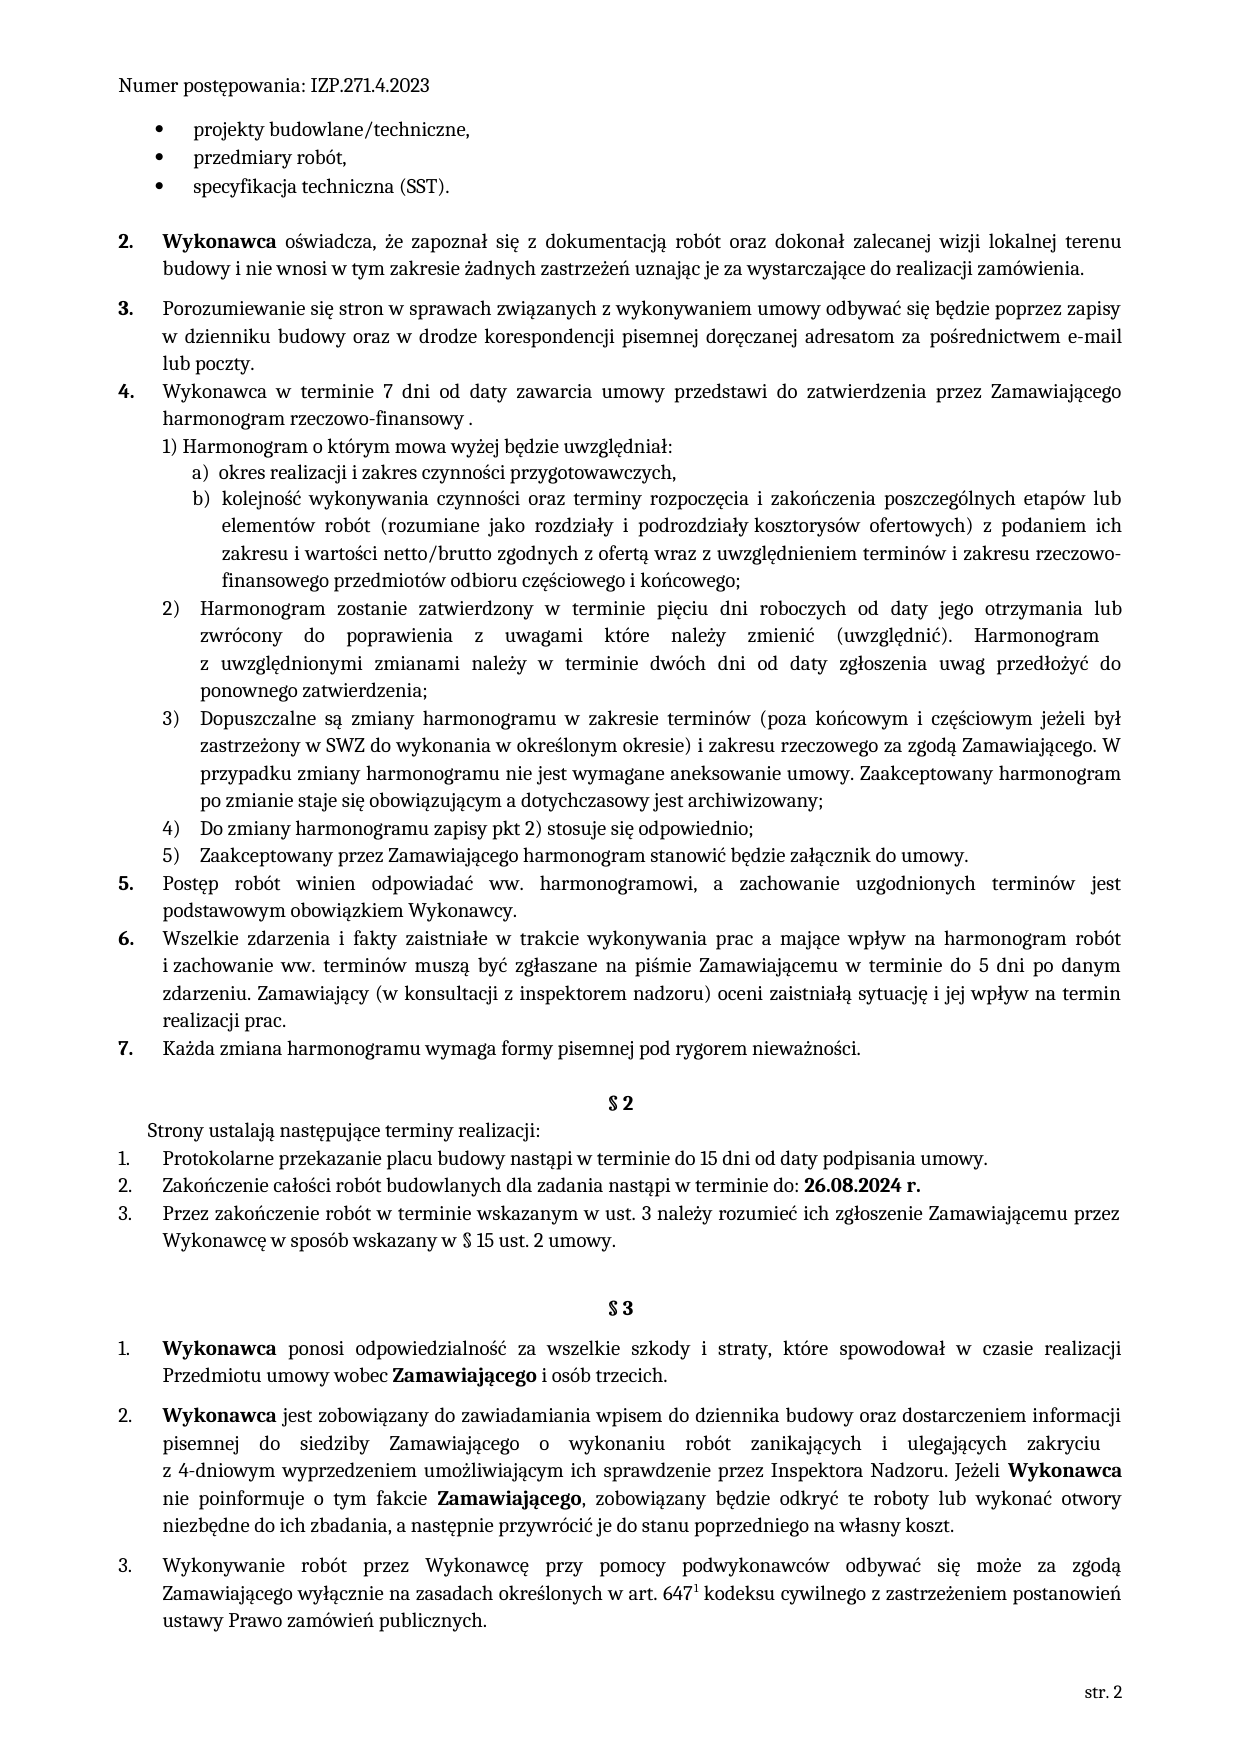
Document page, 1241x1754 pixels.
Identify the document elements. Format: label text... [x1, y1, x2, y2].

text § 2 [118, 1091, 1122, 1115]
list Wszelkie zdarzenia i fakty zaistniałe w trakcie wykonywania prac a mające wpływ na harmonogram robót i zachowanie ww. terminów muszą być zgłaszane na piśmie Zamawiającemu w terminie do 5 dni po danym zdarzeniu. Zamawiający (w konsultacji z inspektorem nadzoru) oceni zaistniałą sytuację i jej wpływ na termin realizacji prac. [118, 926, 1122, 1033]
list Każda zmiana harmonogramu wymaga formy pisemnej pod rygorem nieważności. [118, 1036, 1122, 1060]
list Porozumiewanie się stron w sprawach związanych z wykonywaniem umowy odbywać się będzie poprzez zapisy w dzienniku budowy oraz w drodze korespondencji pisemnej doręczanej adresatom za pośrednictwem e-mail lub poczty. [118, 297, 1122, 376]
list Zaakceptowany przez Zamawiającego harmonogram stanowić będzie załącznik do umowy. [162, 844, 1122, 868]
list Protokolarne przekazanie placu budowy nastąpi w terminie do 15 dni od daty podpisania umowy. [118, 1146, 1122, 1170]
list projekty budowlane/techniczne, [156, 118, 1122, 142]
list Postęp robót winien odpowiadać ww. harmonogramowi, a zachowanie uzgodnionych terminów jest podstawowym obowiązkiem Wykonawcy. [118, 871, 1122, 923]
list Harmonogram zostanie zatwierdzony w terminie pięciu dni roboczych od daty jego otrzymania lub zwrócony do poprawienia z uwagami które należy zmienić (uwzględnić). Harmonogram z uwzględnionymi zmianami należy w terminie dwóch dni od daty zgłoszenia uwag przedłożyć do ponownego zatwierdzenia; [162, 596, 1122, 703]
list Wykonawca jest zobowiązany do zawiadamiania wpisem do dziennika budowy oraz dostarczeniem informacji pisemnej do siedziby Zamawiającego o wykonaniu robót zanikających i ulegających zakryciu z 4-dniowym wyprzedzeniem umożliwiającym ich sprawdzenie przez Inspektora Nadzoru. Jeżeli Wykonawca nie poinformuje o tym fakcie Zamawiającego, zobowiązany będzie odkryć te roboty lub wykonać otwory niezbędne do ich zbadania, a następnie przywrócić je do stanu poprzedniego na własny koszt. [118, 1404, 1122, 1538]
text a) okres realizacji i zakres czynności przygotowawczych, [148, 460, 1122, 484]
text Strony ustalają następujące terminy realizacji: [148, 1119, 1122, 1143]
text § 3 [118, 1296, 1122, 1320]
list Wykonawca oświadcza, że zapoznał się z dokumentacją robót oraz dokonał zalecanej wizji lokalnej terenu budowy i nie wnosi w tym zakresie żadnych zastrzeżeń uznając je za wystarczające do realizacji zamówienia. [118, 229, 1122, 281]
list kolejność wykonywania czynności oraz terminy rozpoczęcia i zakończenia poszczególnych etapów lub elementów robót (rozumiane jako rozdziały i podrozdziały kosztorysów ofertowych) z podaniem ich zakresu i wartości netto/brutto zgodnych z ofertą wraz z uwzględnieniem terminów i zakresu rzeczowo-finansowego przedmiotów odbioru częściowego i końcowego; [192, 486, 1122, 593]
list Wykonywanie robót przez Wykonawcę przy pomocy podwykonawców odbywać się może za zgodą Zamawiającego wyłącznie na zasadach określonych w art. 6471 kodeksu cywilnego z zastrzeżeniem postanowień ustawy Prawo zamówień publicznych. [118, 1554, 1122, 1633]
list Przez zakończenie robót w terminie wskazanym w ust. 3 należy rozumieć ich zgłoszenie Zamawiającemu przez Wykonawcę w sposób wskazany w § 15 ust. 2 umowy. [118, 1201, 1122, 1253]
list Do zmiany harmonogramu zapisy pkt 2) stosuje się odpowiednio; [162, 816, 1122, 840]
list Wykonawca w terminie 7 dni od daty zawarcia umowy przedstawi do zatwierdzenia przez Zamawiającego harmonogram rzeczowo-finansowy . [118, 379, 1122, 431]
list Wykonawca ponosi odpowiedzialność za wszelkie szkody i straty, które spowodował w czasie realizacji Przedmiotu umowy wobec Zamawiającego i osób trzecich. [118, 1336, 1122, 1388]
text 1) Harmonogram o którym mowa wyżej będzie uwzględniał: [162, 434, 1122, 458]
list specyfikacja techniczna (SST). [156, 175, 1122, 199]
list Zakończenie całości robót budowlanych dla zadania nastąpi w terminie do: 26.08.2024 r. [118, 1174, 1122, 1198]
list przedmiary robót, [156, 146, 1122, 169]
list Dopuszczalne są zmiany harmonogramu w zakresie terminów (poza końcowym i częściowym jeżeli był zastrzeżony w SWZ do wykonania w określonym okresie) i zakresu rzeczowego za zgodą Zamawiającego. W przypadku zmiany harmonogramu nie jest wymagane aneksowanie umowy. Zaakceptowany harmonogram po zmianie staje się obowiązującym a dotychczasowy jest archiwizowany; [162, 706, 1122, 813]
